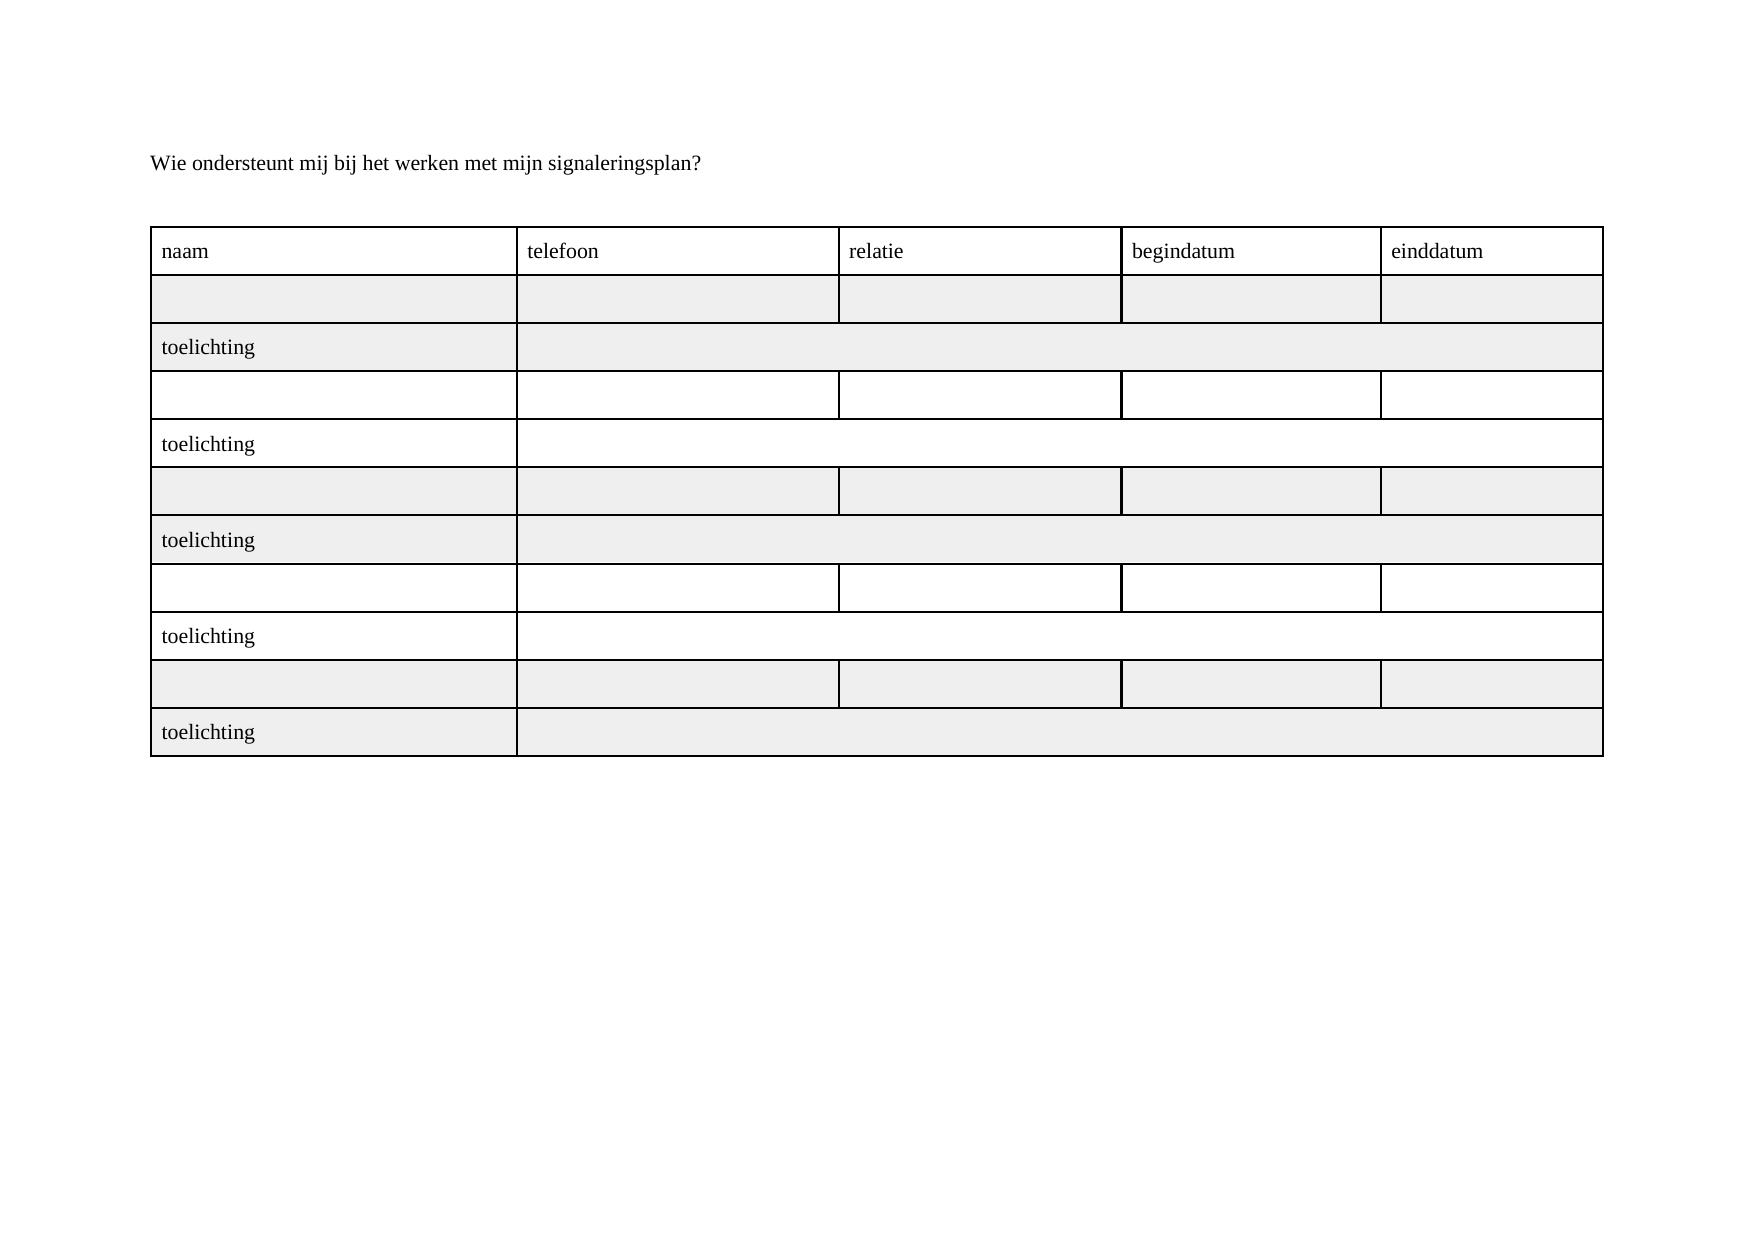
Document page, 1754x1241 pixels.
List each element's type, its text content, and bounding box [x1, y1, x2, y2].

table_cell [518, 324, 1602, 370]
table_cell [1123, 661, 1380, 707]
table_cell [1123, 565, 1380, 611]
table_cell [1382, 372, 1602, 418]
table_cell toelichting [152, 420, 516, 466]
table_cell [518, 276, 838, 322]
table_cell [152, 372, 516, 418]
table_cell [152, 661, 516, 707]
table_cell [840, 661, 1120, 707]
table_cell [152, 276, 516, 322]
table_header telefoon [518, 228, 838, 274]
table_cell [840, 565, 1120, 611]
table_cell [518, 372, 838, 418]
table_cell [518, 709, 1602, 755]
table_cell [518, 468, 838, 514]
table_cell toelichting [152, 516, 516, 562]
table_cell [1382, 661, 1602, 707]
table_cell [518, 661, 838, 707]
table_header begindatum [1123, 228, 1380, 274]
table_cell [152, 565, 516, 611]
table_cell [518, 565, 838, 611]
table_cell [1123, 276, 1380, 322]
text Wie ondersteunt mij bij het werken met mijn signaleringsplan? [150, 150, 1604, 175]
table_cell toelichting [152, 709, 516, 755]
table_cell [1382, 565, 1602, 611]
table_cell toelichting [152, 324, 516, 370]
table_cell [518, 516, 1602, 562]
table_cell [1123, 372, 1380, 418]
table_cell toelichting [152, 613, 516, 659]
table_cell [152, 468, 516, 514]
table_cell [518, 420, 1602, 466]
table_header einddatum [1382, 228, 1602, 274]
table_cell [840, 468, 1120, 514]
table_header naam [152, 228, 516, 274]
table_cell [1382, 276, 1602, 322]
table_cell [518, 613, 1602, 659]
table_cell [1382, 468, 1602, 514]
table_cell [840, 276, 1120, 322]
table_cell [1123, 468, 1380, 514]
table_header relatie [840, 228, 1120, 274]
table_cell [840, 372, 1120, 418]
